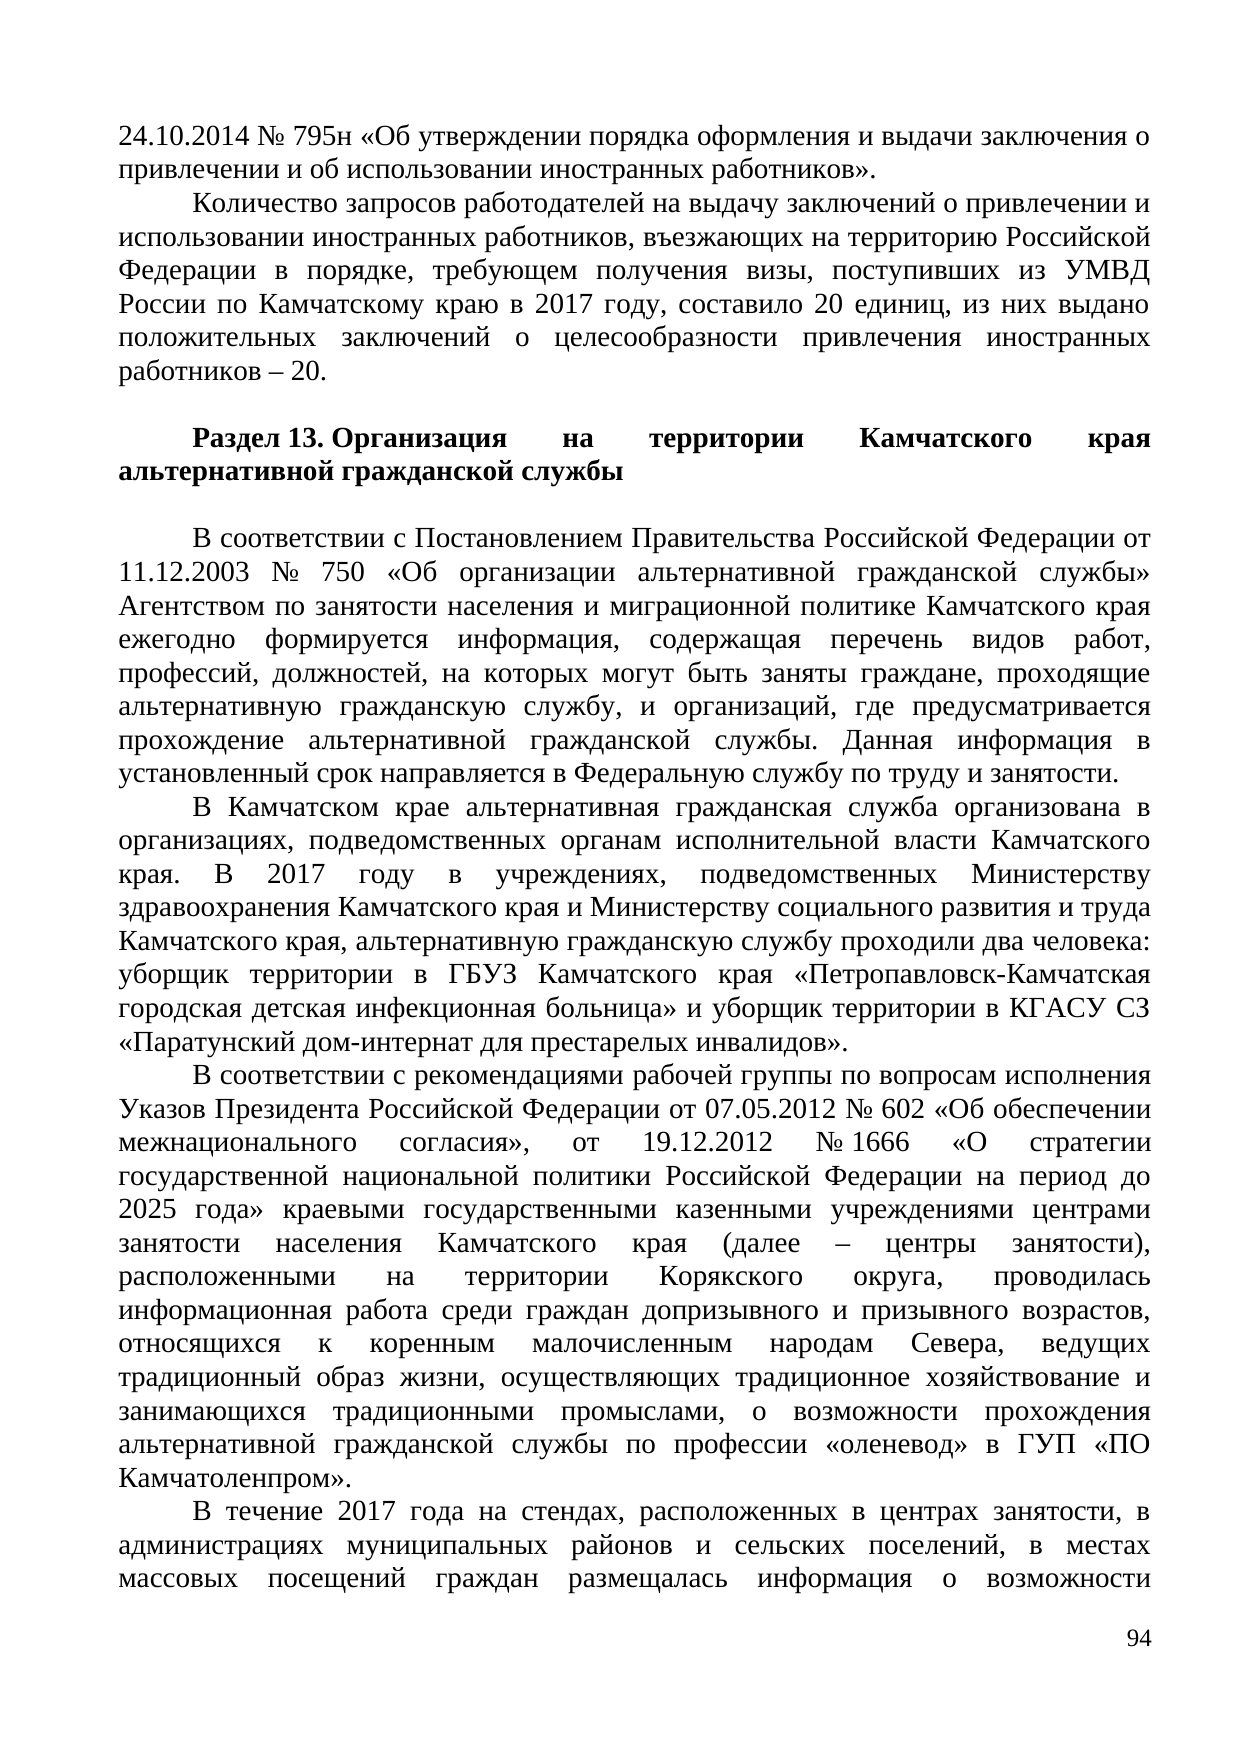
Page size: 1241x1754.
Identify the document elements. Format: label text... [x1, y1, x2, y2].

text Раздел 13. Организация на территории Камчатского края альтернативной гражданской службы [118, 420, 1152, 487]
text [118, 1493, 1152, 1594]
text В соответствии с Постановлением Правительства Российской Федерации от 11.12.2003 № 750 «Об организации альтернативной гражданской службы» Агентством по занятости населения и миграционной политике Камчатского края ежегодно формируется информация, содержащая перечень видов работ, профессий, должностей, на которых могут быть заняты граждане, проходящие альтернативную гражданскую службу, и организаций, где предусматривается прохождение альтернативной гражданской службы. Данная информация в установленный срок направляется в Федеральную службу по труду и занятости. [118, 521, 1152, 789]
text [118, 118, 1152, 185]
text В соответствии с рекомендациями рабочей группы по вопросам исполнения Указов Президента Российской Федерации от 07.05.2012 № 602 «Об обеспечении межнационального согласия», от 19.12.2012 № 1666 «О стратегии государственной национальной политики Российской Федерации на период до 2025 года» краевыми государственными казенными учреждениями центрами занятости населения Камчатского края (далее – центры занятости), расположенными на территории Корякского округа, проводилась информационная работа среди граждан допризывного и призывного возрастов, относящихся к коренным малочисленным народам Севера, ведущих традиционный образ жизни, осуществляющих традиционное хозяйствование и занимающихся традиционными промыслами, о возможности прохождения альтернативной гражданской службы по профессии «оленевод» в ГУП «ПО Камчатоленпром». [118, 1057, 1152, 1493]
text Количество запросов работодателей на выдачу заключений о привлечении и использовании иностранных работников, въезжающих на территорию Российской Федерации в порядке, требующем получения визы, поступивших из УМВД России по Камчатскому краю в 2017 году, составило 20 единиц, из них выдано положительных заключений о целесообразности привлечения иностранных работников – 20. [118, 185, 1152, 386]
text В Камчатском крае альтернативная гражданская служба организована в организациях, подведомственных органам исполнительной власти Камчатского края. В 2017 году в учреждениях, подведомственных Министерству здравоохранения Камчатского края и Министерству социального развития и труда Камчатского края, альтернативную гражданскую службу проходили два человека: уборщик территории в ГБУЗ Камчатского края «Петропавловск-Камчатская городская детская инфекционная больница» и уборщик территории в КГАСУ СЗ «Паратунский дом-интернат для престарелых инвалидов». [118, 789, 1152, 1057]
